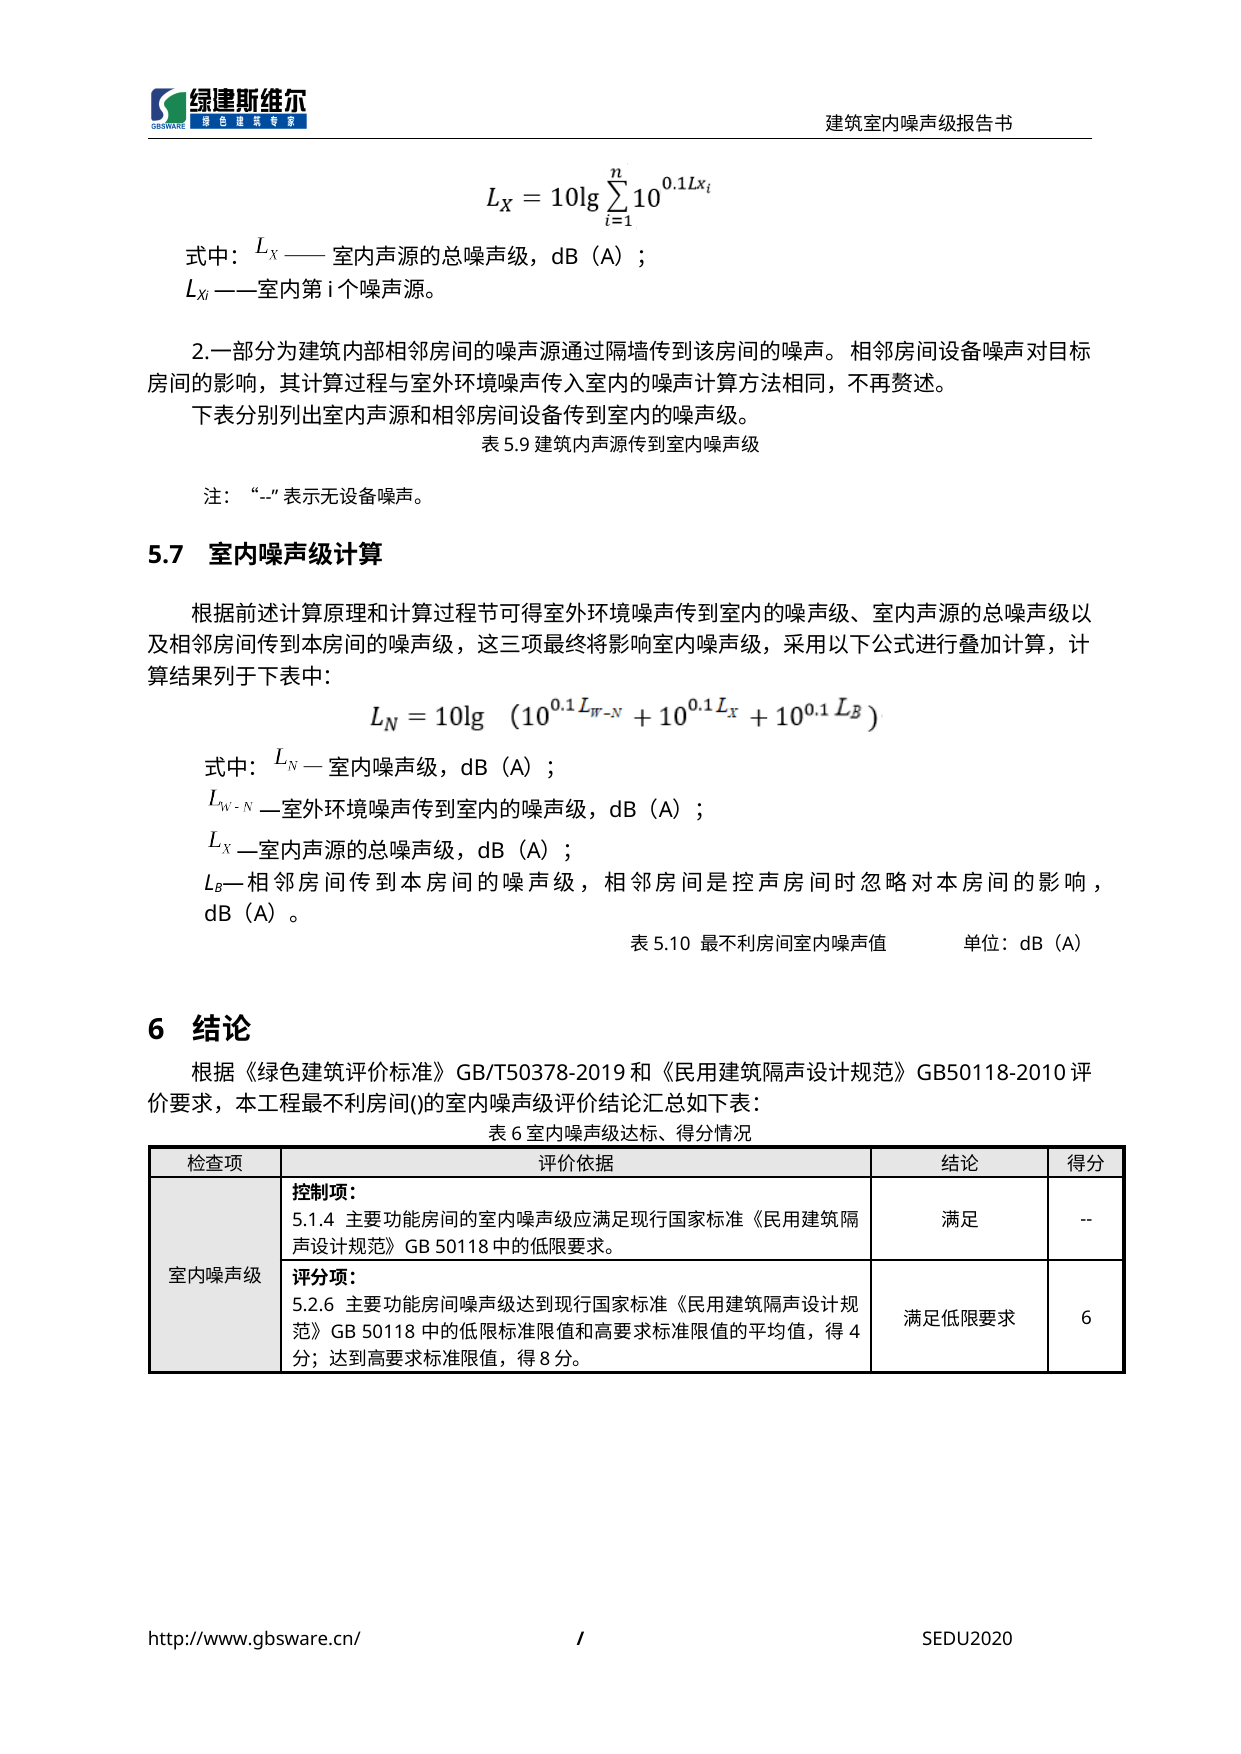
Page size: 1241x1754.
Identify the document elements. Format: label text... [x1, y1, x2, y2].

subtitle 室内噪声级计算 [148, 534, 1092, 571]
text LXi ——室内第i个噪声源。 [185, 271, 1092, 304]
text LB—相邻房间传到本房间的噪声级，相邻房间是控声房间时忽略对本房间的影响，dB（A）。 [204, 865, 1092, 928]
table_header 评价依据 [282, 1149, 870, 1176]
picture [147, 88, 308, 130]
text 根据前述计算原理和计算过程节可得室外环境噪声传到室内的噪声级、室内声源的总噪声级以及相邻房间传到本房间的噪声级，这三项最终将影响室内噪声级，采用以下公式进行叠加计算，计算结果列于下表中： [148, 596, 1092, 691]
table_header 检查项 [151, 1149, 280, 1176]
text 注：“--” 表示无设备噪声。 [148, 482, 1092, 509]
text 下表分别列出室内声源和相邻房间设备传到室内的噪声级。 [148, 398, 1092, 429]
text 表5.10 最不利房间室内噪声值 单位：dB（A） [148, 928, 1092, 955]
text —室外环境噪声传到室内的噪声级，dB（A）； [204, 782, 1092, 823]
table_header 结论 [872, 1149, 1047, 1176]
text 表6 室内噪声级达标、得分情况 [148, 1118, 1092, 1145]
table_cell 6 [1049, 1261, 1122, 1371]
text 式中：—— 室内声源的总噪声级，dB（A）； [185, 229, 1092, 271]
table_cell 室内噪声级 [151, 1178, 280, 1371]
table_cell 满足 [872, 1178, 1047, 1259]
text —室内声源的总噪声级，dB（A）； [204, 823, 1092, 865]
text 2.一部分为建筑内部相邻房间的噪声源通过隔墙传到该房间的噪声。相邻房间设备噪声对目标房间的影响，其计算过程与室外环境噪声传入室内的噪声计算方法相同，不再赘述。 [148, 334, 1092, 398]
table_cell 控制项： 5.1.4 主要功能房间的室内噪声级应满足现行国家标准《民用建筑隔声设计规范》GB 50118中的低限要求。 [282, 1178, 870, 1259]
subtitle 结论 [148, 1006, 1092, 1048]
table_header 得分 [1049, 1149, 1122, 1176]
picture [357, 690, 883, 741]
table_cell 评分项： 5.2.6 主要功能房间噪声级达到现行国家标准《民用建筑隔声设计规范》GB 50118 中的低限标准限值和高要求标准限值的平均值，得4分；达到高要求标准限值，得8分。 [282, 1261, 870, 1371]
table_cell 满足低限要求 [872, 1261, 1047, 1371]
text 根据《绿色建筑评价标准》GB/T50378-2019和《民用建筑隔声设计规范》GB50118-2010评价要求，本工程最不利房间()的室内噪声级评价结论汇总如下表： [148, 1054, 1092, 1118]
table_cell -- [1049, 1178, 1122, 1259]
text 式中：— 室内噪声级，dB（A）； [204, 741, 1092, 782]
text 表5.9 建筑内声源传到室内噪声级 [148, 429, 1092, 457]
picture [475, 162, 715, 230]
